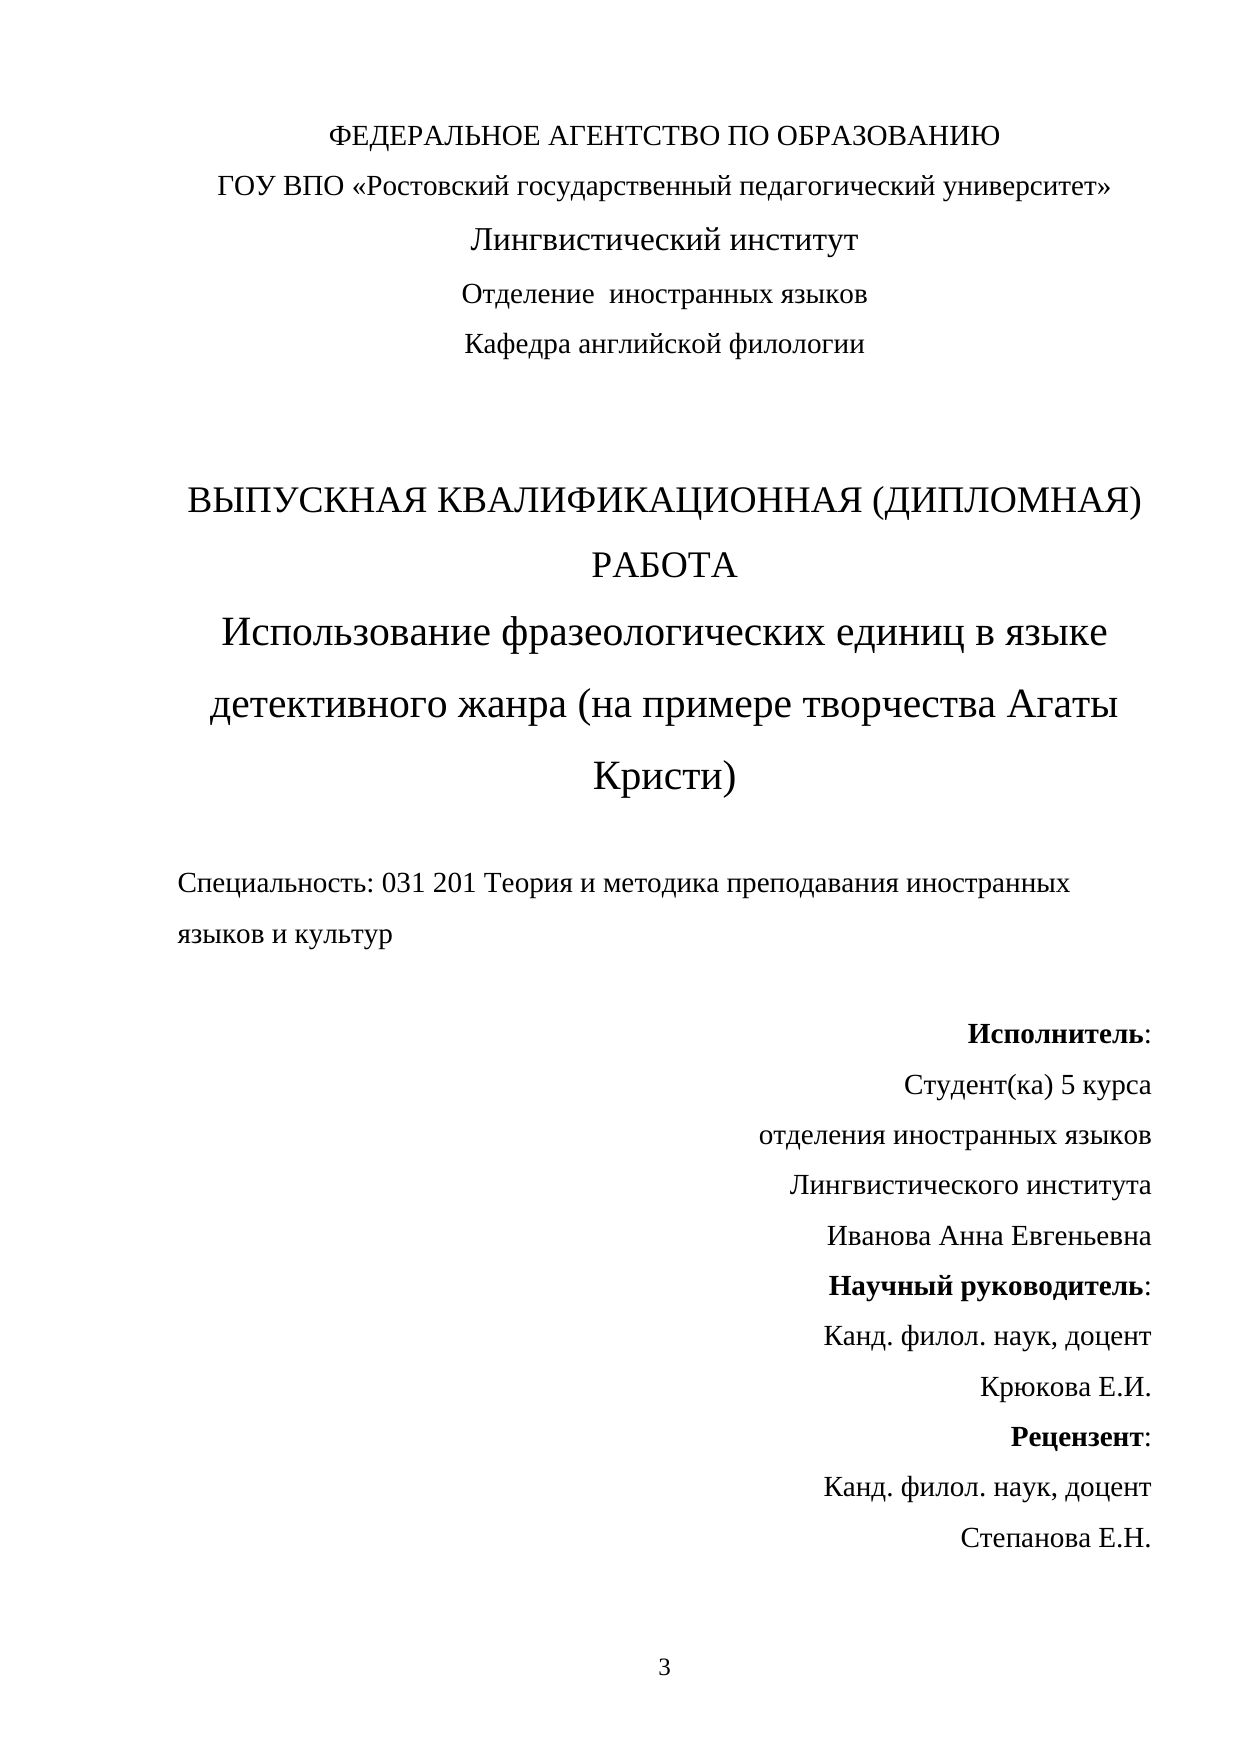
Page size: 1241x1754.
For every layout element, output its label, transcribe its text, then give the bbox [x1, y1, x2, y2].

text Студент(ка) 5 курса [605, 1067, 1152, 1100]
text ФЕДЕРАЛЬНОЕ АГЕНТСТВО ПО ОБРАЗОВАНИЮ [177, 118, 1152, 152]
text ГОУ ВПО «Ростовский государственный педагогический университет» [177, 168, 1152, 202]
text Канд. филол. наук, доцент [177, 1469, 1152, 1503]
text отделения иностранных языков [605, 1117, 1152, 1151]
text Научный руководитель: [177, 1268, 1152, 1302]
text Лингвистического института [605, 1167, 1152, 1201]
text ВЫПУСКНАЯ КВАЛИФИКАЦИОННАЯ (ДИПЛОМНАЯ) РАБОТА [177, 477, 1152, 585]
text Степанова Е.Н. [177, 1520, 1152, 1553]
text Отделение иностранных языков [177, 276, 1152, 310]
text Использование фразеологических единиц в языке детективного жанра (на примере творчества Агаты Кристи) [177, 607, 1152, 798]
text Канд. филол. наук, доцент [177, 1318, 1152, 1352]
text Исполнитель: [177, 1017, 1152, 1050]
text Специальность: 031 201 Теория и методика преподавания иностранных языков и культур [177, 866, 1152, 949]
text Кафедра английской филологии [177, 327, 1152, 360]
text Крюкова Е.И. [177, 1369, 1152, 1402]
text Иванова Анна Евгеньевна [605, 1218, 1152, 1251]
text Лингвистический институт [177, 219, 1152, 257]
text Рецензент: [177, 1419, 1152, 1453]
